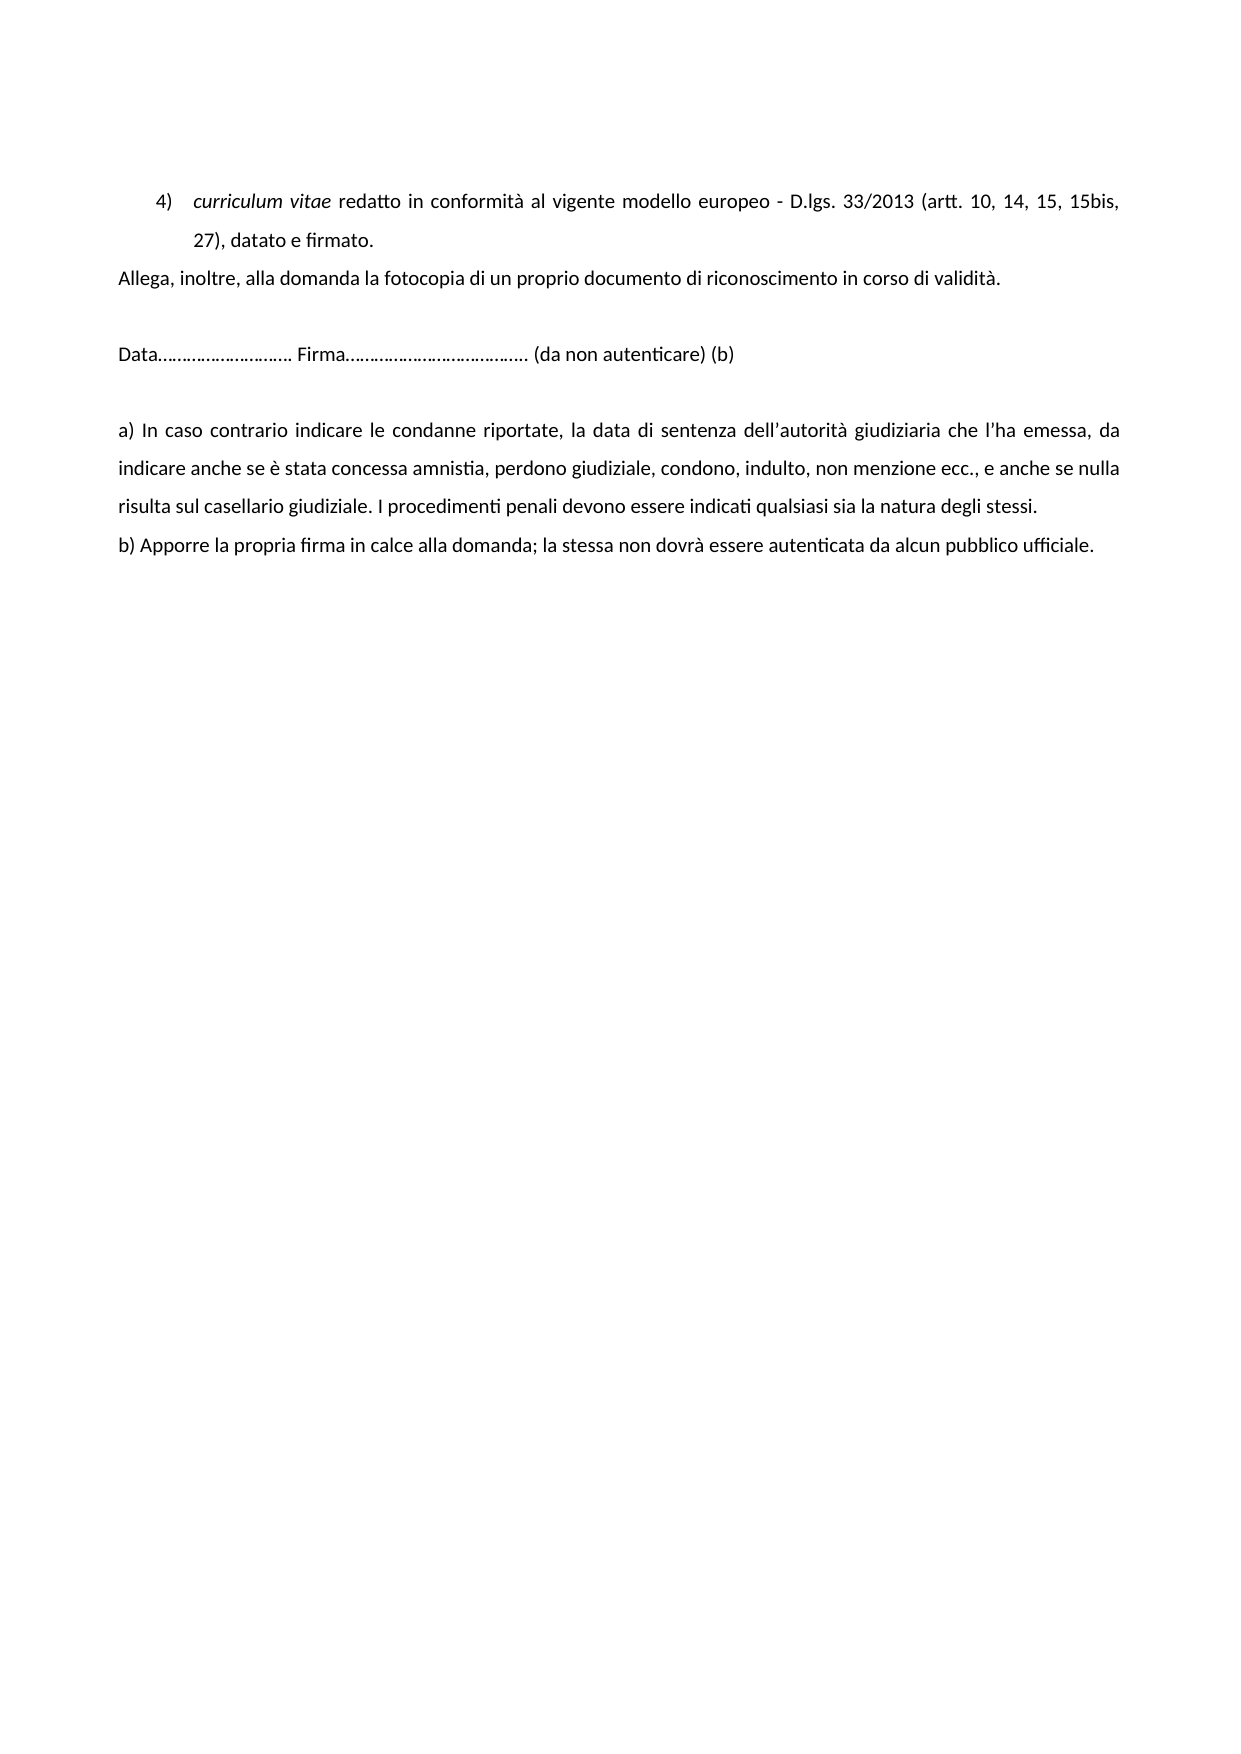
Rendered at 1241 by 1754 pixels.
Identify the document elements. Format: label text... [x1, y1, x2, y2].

list curriculum vitae redatto in conformità al vigente modello europeo - D.lgs. 33/2013 (artt. 10, 14, 15, 15bis, 27), datato e firmato. [156, 189, 1122, 252]
text Data………………………. Firma……………………………….. (da non autenticare) (b) [118, 341, 1122, 367]
text b) Apporre la propria firma in calce alla domanda; la stessa non dovrà essere autenticata da alcun pubblico ufficiale. [118, 532, 1122, 557]
text Allega, inoltre, alla domanda la fotocopia di un proprio documento di riconoscimento in corso di validità. [118, 265, 1122, 290]
text a) In caso contrario indicare le condanne riportate, la data di sentenza dell’autorità giudiziaria che l’ha emessa, da indicare anche se è stata concessa amnistia, perdono giudiziale, condono, indulto, non menzione ecc., e anche se nulla risulta sul casellario giudiziale. I procedimenti penali devono essere indicati qualsiasi sia la natura degli stessi. [118, 417, 1122, 519]
